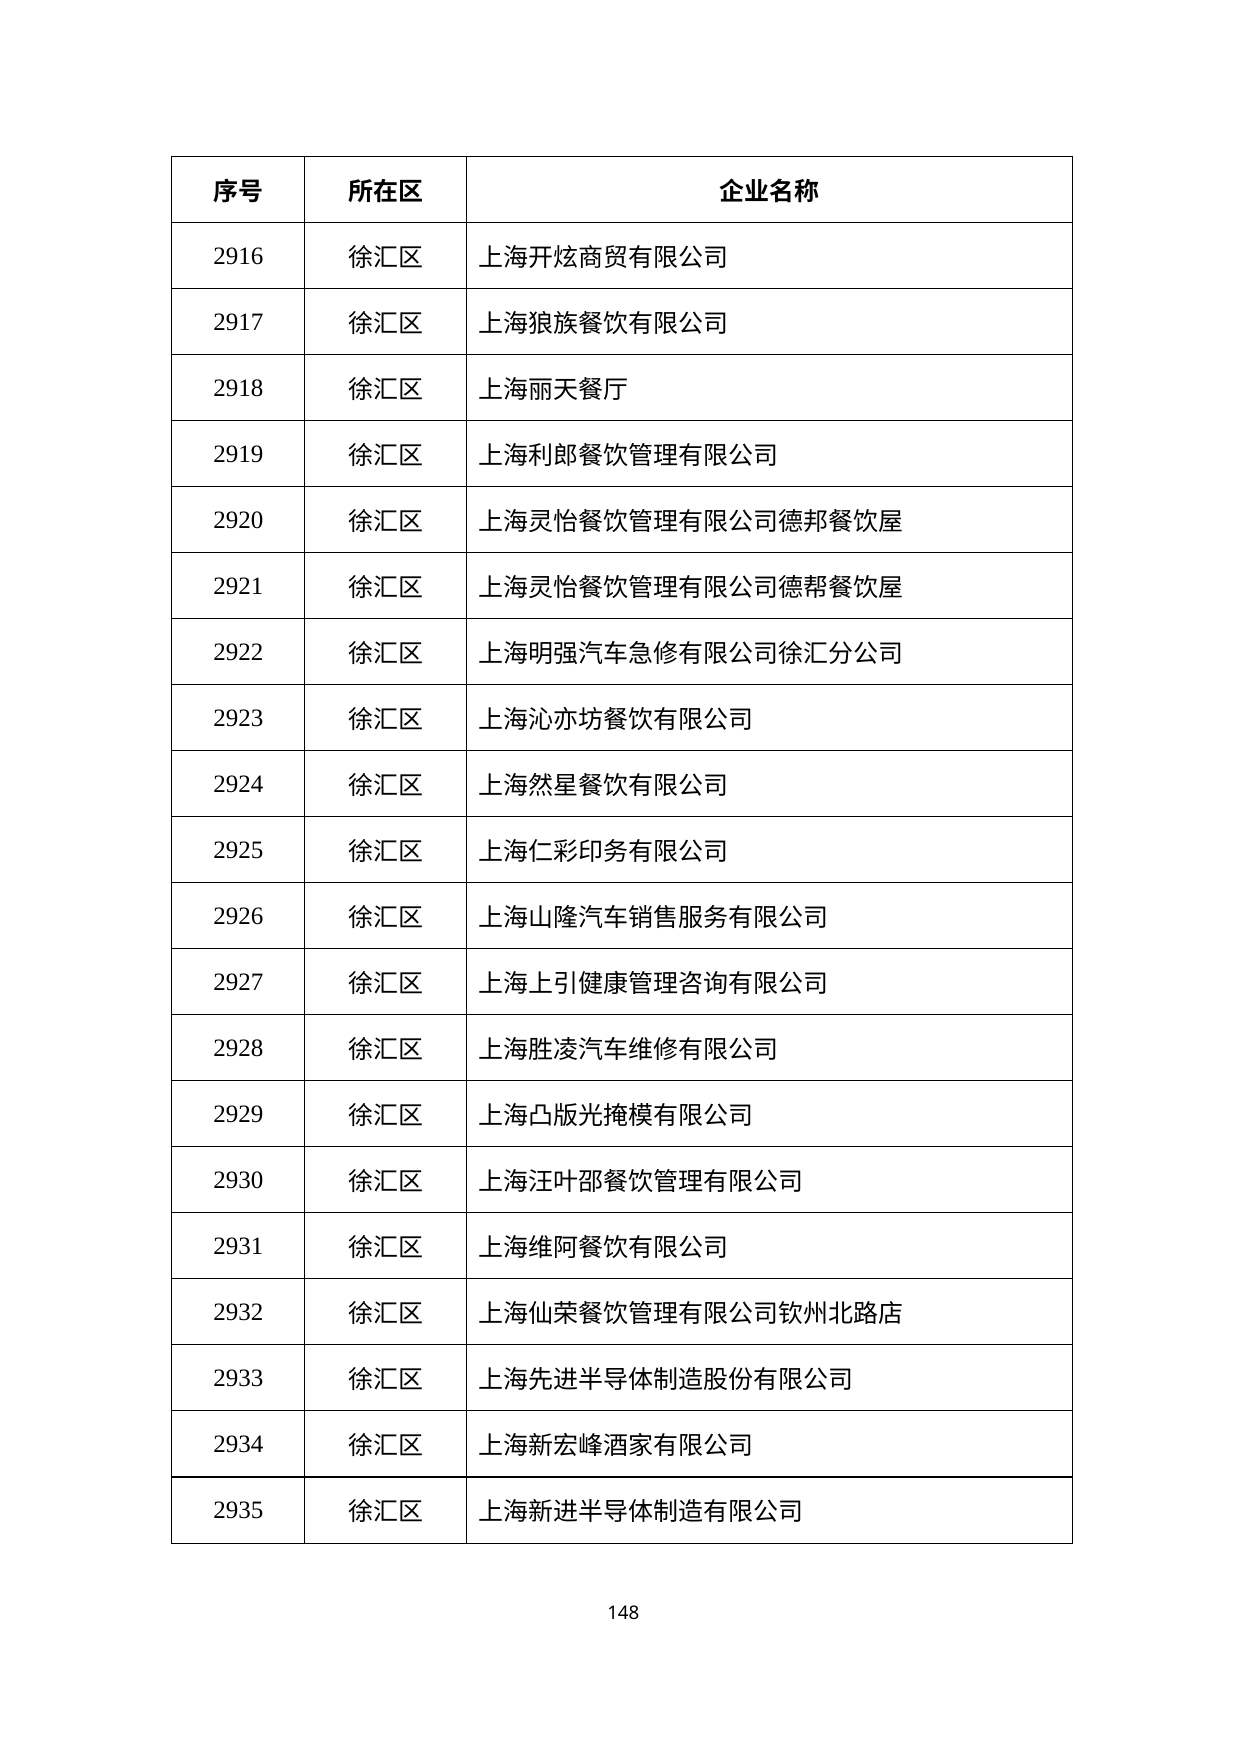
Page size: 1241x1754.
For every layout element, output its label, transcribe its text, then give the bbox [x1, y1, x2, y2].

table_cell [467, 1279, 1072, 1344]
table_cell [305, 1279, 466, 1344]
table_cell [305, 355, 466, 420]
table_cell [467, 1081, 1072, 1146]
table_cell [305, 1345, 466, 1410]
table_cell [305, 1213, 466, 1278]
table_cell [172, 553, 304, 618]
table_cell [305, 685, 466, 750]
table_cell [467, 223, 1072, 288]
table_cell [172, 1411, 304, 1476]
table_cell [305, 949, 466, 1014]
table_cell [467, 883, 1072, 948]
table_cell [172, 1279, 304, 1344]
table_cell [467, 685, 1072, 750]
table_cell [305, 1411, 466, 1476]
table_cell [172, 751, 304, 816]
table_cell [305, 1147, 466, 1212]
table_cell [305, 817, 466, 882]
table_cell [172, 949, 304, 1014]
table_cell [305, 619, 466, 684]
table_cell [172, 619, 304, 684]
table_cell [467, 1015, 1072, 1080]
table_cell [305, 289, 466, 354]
table_header 企业名称 [467, 157, 1072, 222]
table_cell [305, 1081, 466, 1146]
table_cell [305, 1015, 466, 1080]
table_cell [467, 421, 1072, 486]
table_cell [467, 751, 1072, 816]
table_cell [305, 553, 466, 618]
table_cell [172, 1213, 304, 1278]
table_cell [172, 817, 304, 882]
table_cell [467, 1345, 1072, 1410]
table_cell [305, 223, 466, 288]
table_header 所在区 [305, 157, 466, 222]
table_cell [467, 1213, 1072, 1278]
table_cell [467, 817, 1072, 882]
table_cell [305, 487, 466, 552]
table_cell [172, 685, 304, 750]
table_header 序号 [172, 157, 304, 222]
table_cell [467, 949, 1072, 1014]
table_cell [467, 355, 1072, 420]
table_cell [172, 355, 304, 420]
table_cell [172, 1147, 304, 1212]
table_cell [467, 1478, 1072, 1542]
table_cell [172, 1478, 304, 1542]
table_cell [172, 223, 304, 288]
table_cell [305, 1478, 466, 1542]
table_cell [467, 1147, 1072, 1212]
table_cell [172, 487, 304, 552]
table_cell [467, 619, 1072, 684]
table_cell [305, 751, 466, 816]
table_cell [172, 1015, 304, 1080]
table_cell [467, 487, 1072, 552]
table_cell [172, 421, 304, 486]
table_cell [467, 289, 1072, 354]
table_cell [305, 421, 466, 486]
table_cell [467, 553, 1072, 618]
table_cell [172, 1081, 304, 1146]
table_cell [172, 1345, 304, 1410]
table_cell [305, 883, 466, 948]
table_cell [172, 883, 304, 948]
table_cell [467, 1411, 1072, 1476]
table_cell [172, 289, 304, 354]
